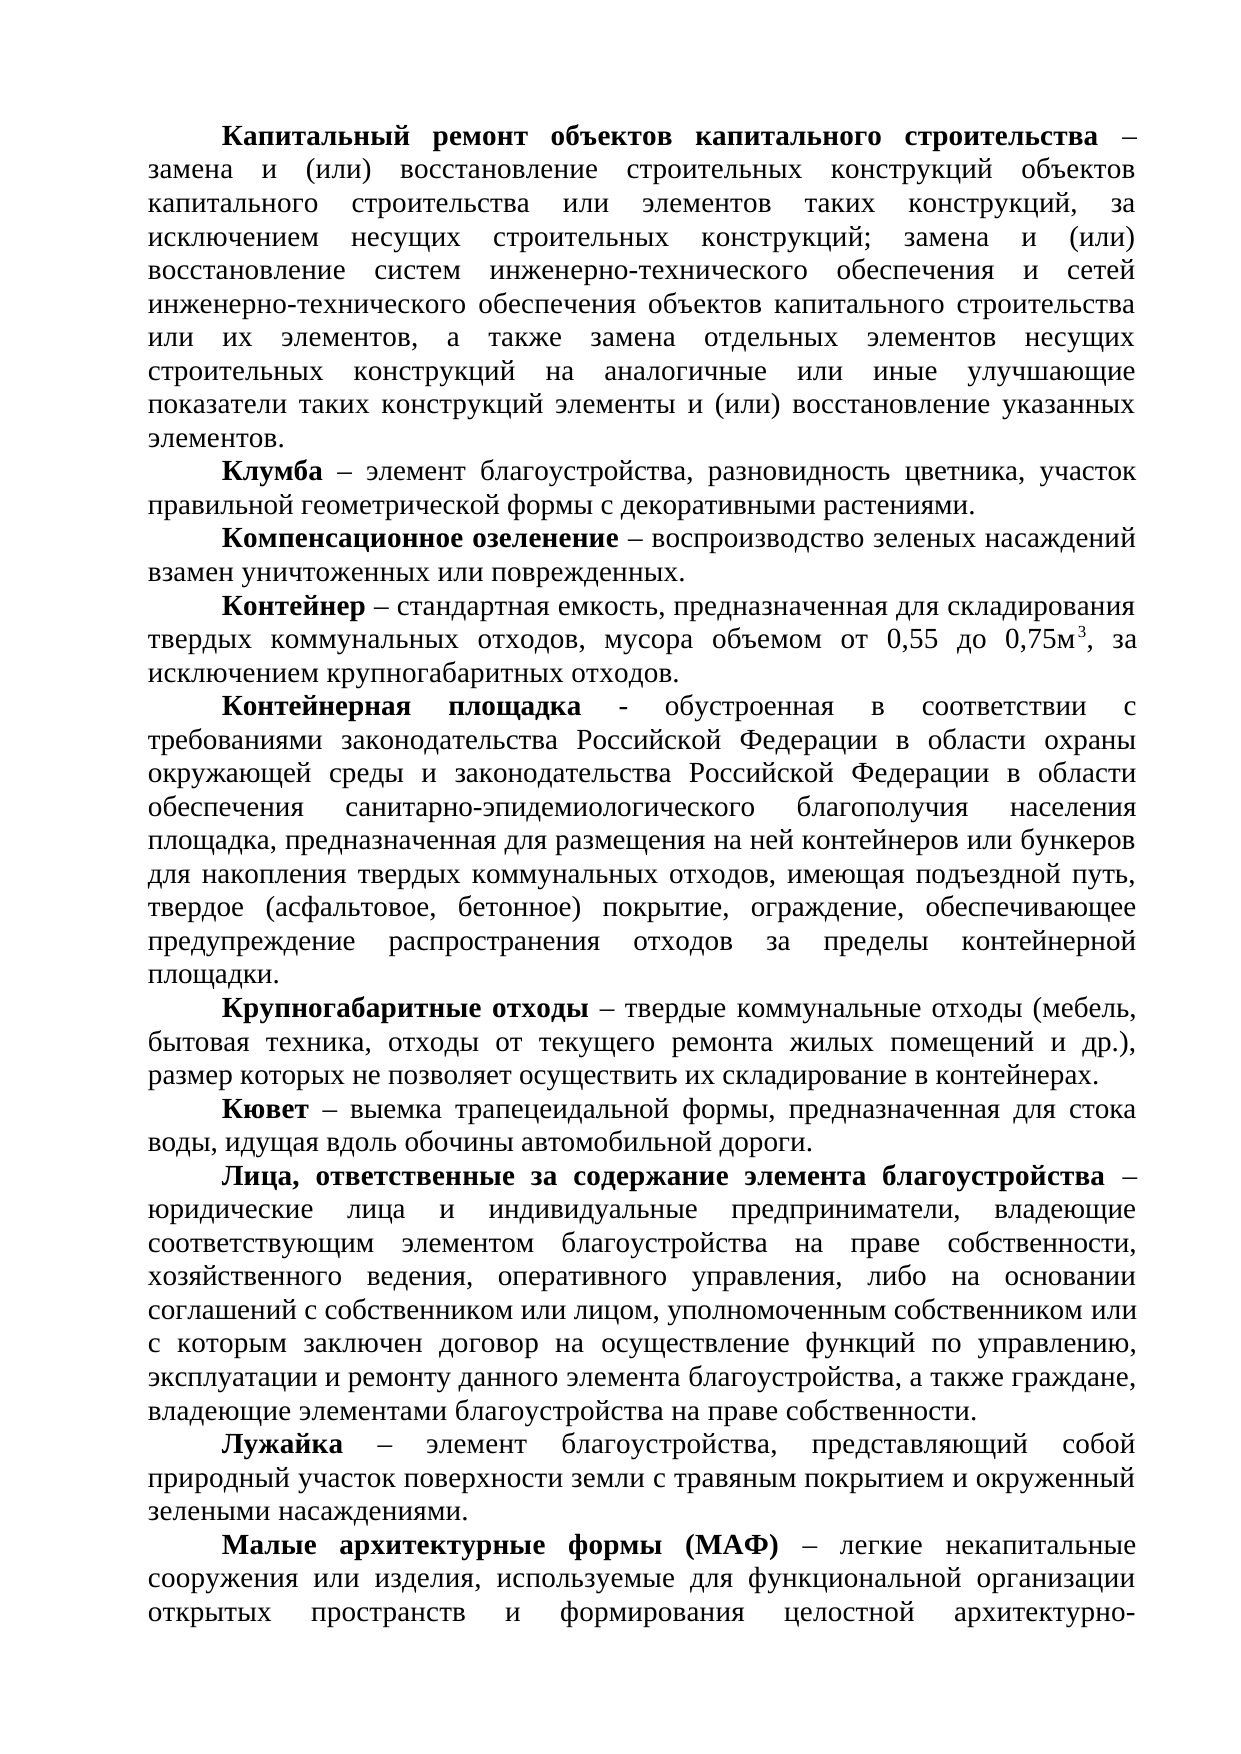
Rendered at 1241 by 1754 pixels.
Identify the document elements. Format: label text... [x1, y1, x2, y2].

list Компенсационное озеленение – воспроизводство зеленых насаждений взамен уничтоженных или поврежденных. [148, 521, 1137, 588]
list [148, 1527, 1137, 1627]
list Лица, ответственные за содержание элемента благоустройства – юридические лица и индивидуальные предприниматели, владеющие соответствующим элементом благоустройства на праве собственности, хозяйственного ведения, оперативного управления, либо на основании соглашений с собственником или лицом, уполномоченным собственником или с которым заключен договор на осуществление функций по управлению, эксплуатации и ремонту данного элемента благоустройства, а также граждане, владеющие элементами благоустройства на праве собственности. [148, 1158, 1137, 1426]
list Контейнер – стандартная емкость, предназначенная для складирования твердых коммунальных отходов, мусора объемом от 0,55 до 0,75м3, за исключением крупногабаритных отходов. [148, 588, 1137, 688]
list Кювет – выемка трапецеидальной формы, предназначенная для стока воды, идущая вдоль обочины автомобильной дороги. [148, 1091, 1137, 1158]
text Крупногабаритные отходы – твердые коммунальные отходы (мебель, бытовая техника, отходы от текущего ремонта жилых помещений и др.), размер которых не позволяет осуществить их складирование в контейнерах. [148, 990, 1137, 1091]
text Капитальный ремонт объектов капитального строительства – замена и (или) восстановление строительных конструкций объектов капитального строительства или элементов таких конструкций, за исключением несущих строительных конструкций; замена и (или) восстановление систем инженерно-технического обеспечения и сетей инженерно-технического обеспечения объектов капитального строительства или их элементов, а также замена отдельных элементов несущих строительных конструкций на аналогичные или иные улучшающие показатели таких конструкций элементы и (или) восстановление указанных элементов. [148, 118, 1137, 453]
list Лужайка – элемент благоустройства, представляющий собой природный участок поверхности земли с травяным покрытием и окруженный зелеными насаждениями. [148, 1426, 1137, 1527]
text Контейнерная площадка - обустроенная в соответствии с требованиями законодательства Российской Федерации в области охраны окружающей среды и законодательства Российской Федерации в области обеспечения санитарно-эпидемиологического благополучия населения площадка, предназначенная для размещения на ней контейнеров или бункеров для накопления твердых коммунальных отходов, имеющая подъездной путь, твердое (асфальтовое, бетонное) покрытие, ограждение, обеспечивающее предупреждение распространения отходов за пределы контейнерной площадки. [148, 688, 1137, 990]
text Клумба – элемент благоустройства, разновидность цветника, участок правильной геометрической формы с декоративными растениями. [148, 453, 1137, 521]
